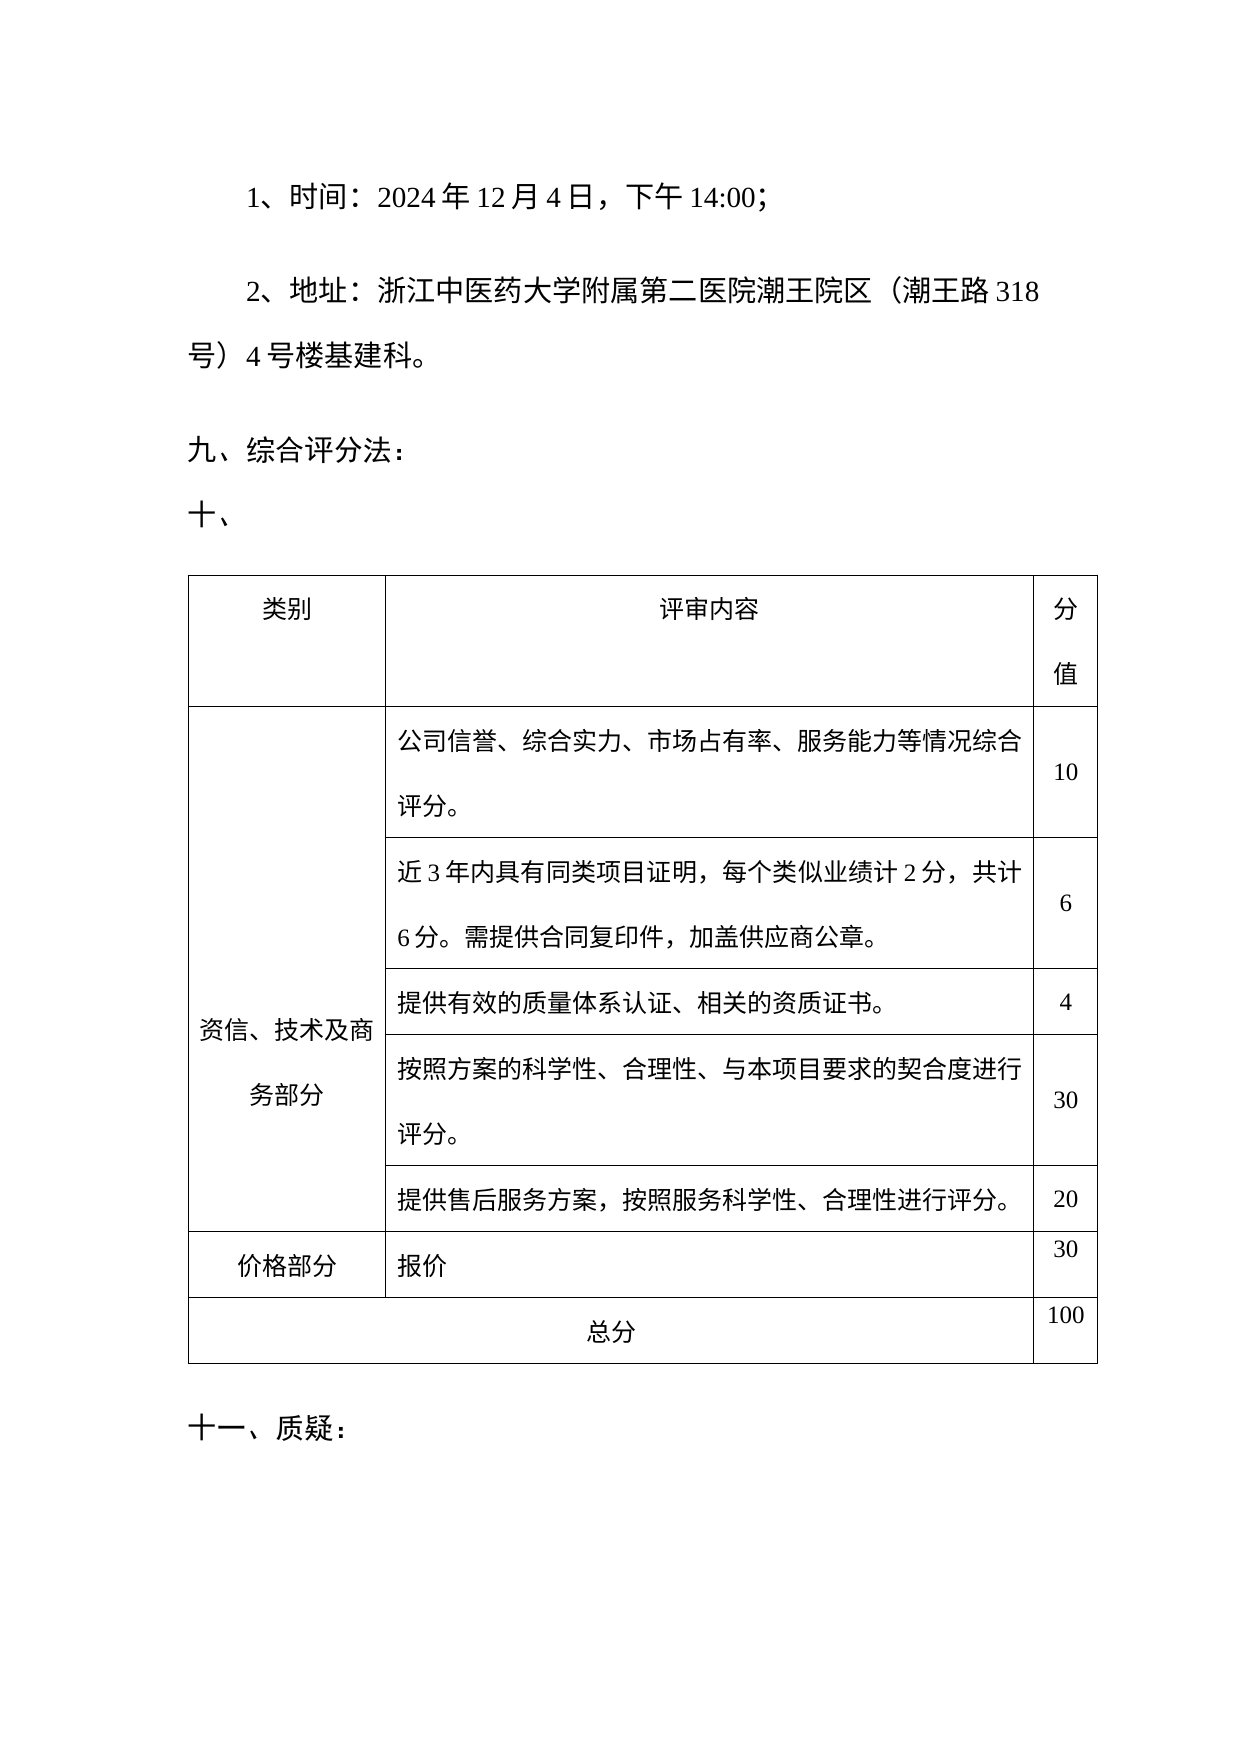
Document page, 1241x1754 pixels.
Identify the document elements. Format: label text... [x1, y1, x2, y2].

table_cell 按照方案的科学性、合理性、与本项目要求的契合度进行评分。 [386, 1035, 1033, 1165]
table_header 类别 [189, 576, 385, 706]
table_cell 提供售后服务方案，按照服务科学性、合理性进行评分。 [386, 1166, 1033, 1231]
list 质疑： [187, 1393, 1053, 1458]
table_cell 报价 [386, 1232, 1033, 1297]
table_cell 30 [1034, 1035, 1097, 1165]
table_cell 30 [1034, 1232, 1097, 1297]
table_cell 20 [1034, 1166, 1097, 1231]
table_cell 资信、技术及商务部分 [189, 707, 385, 1231]
table_header 分值 [1034, 576, 1097, 706]
table_cell 10 [1034, 707, 1097, 837]
table_cell 近3年内具有同类项目证明，每个类似业绩计2分，共计6分。需提供合同复印件，加盖供应商公章。 [386, 838, 1033, 968]
text 2、地址：浙江中医药大学附属第二医院潮王院区（潮王路318号）4号楼基建科。 [187, 256, 1053, 386]
table_header 评审内容 [386, 576, 1033, 706]
table_cell 4 [1034, 969, 1097, 1034]
text 1、时间：2024年12月4日，下午14:00； [187, 162, 1053, 227]
table_cell 6 [1034, 838, 1097, 968]
table_cell 100 [1034, 1298, 1097, 1363]
table_cell 公司信誉、综合实力、市场占有率、服务能力等情况综合评分。 [386, 707, 1033, 837]
table_cell 价格部分 [189, 1232, 385, 1297]
list 综合评分法： [187, 415, 1053, 480]
table_cell 总分 [189, 1298, 1033, 1363]
table_cell 提供有效的质量体系认证、相关的资质证书。 [386, 969, 1033, 1034]
